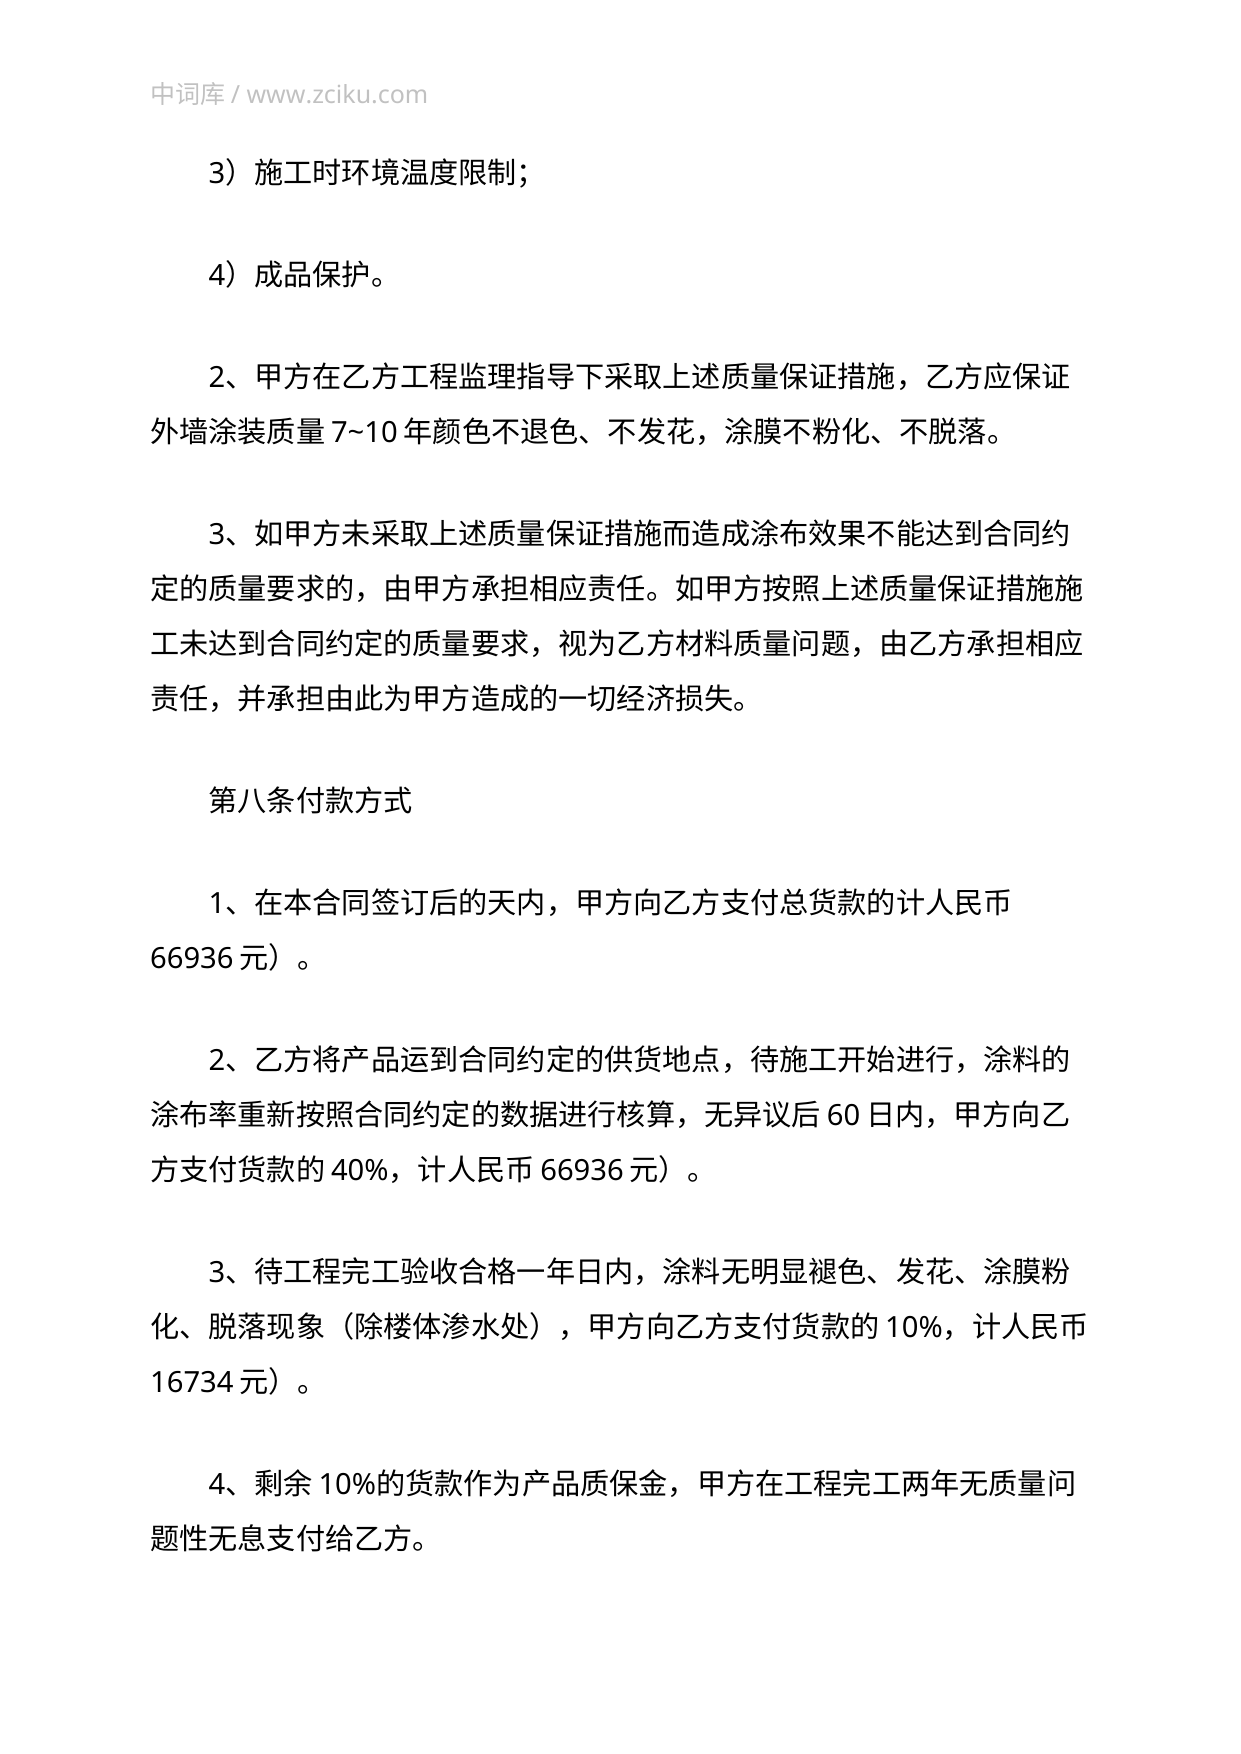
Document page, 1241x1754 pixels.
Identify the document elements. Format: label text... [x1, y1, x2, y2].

text 3）施工时环境温度限制； [150, 150, 1090, 192]
text 2、乙方将产品运到合同约定的供货地点，待施工开始进行，涂料的涂布率重新按照合同约定的数据进行核算，无异议后60日内，甲方向乙方支付货款的40%，计人民币66936元）。 [150, 1036, 1090, 1189]
text 4、剩余10%的货款作为产品质保金，甲方在工程完工两年无质量问题性无息支付给乙方。 [150, 1460, 1090, 1557]
text 第八条付款方式 [150, 777, 1090, 820]
text 4）成品保护。 [150, 252, 1090, 294]
text 3、待工程完工验收合格一年日内，涂料无明显褪色、发花、涂膜粉化、脱落现象（除楼体渗水处），甲方向乙方支付货款的10%，计人民币16734元）。 [150, 1248, 1090, 1401]
text 2、甲方在乙方工程监理指导下采取上述质量保证措施，乙方应保证外墙涂装质量7~10年颜色不退色、不发花，涂膜不粉化、不脱落。 [150, 354, 1090, 451]
text 3、如甲方未采取上述质量保证措施而造成涂布效果不能达到合同约定的质量要求的，由甲方承担相应责任。如甲方按照上述质量保证措施施工未达到合同约定的质量要求，视为乙方材料质量问题，由乙方承担相应责任，并承担由此为甲方造成的一切经济损失。 [150, 511, 1090, 718]
text 1、在本合同签订后的天内，甲方向乙方支付总货款的计人民币66936元）。 [150, 879, 1090, 977]
